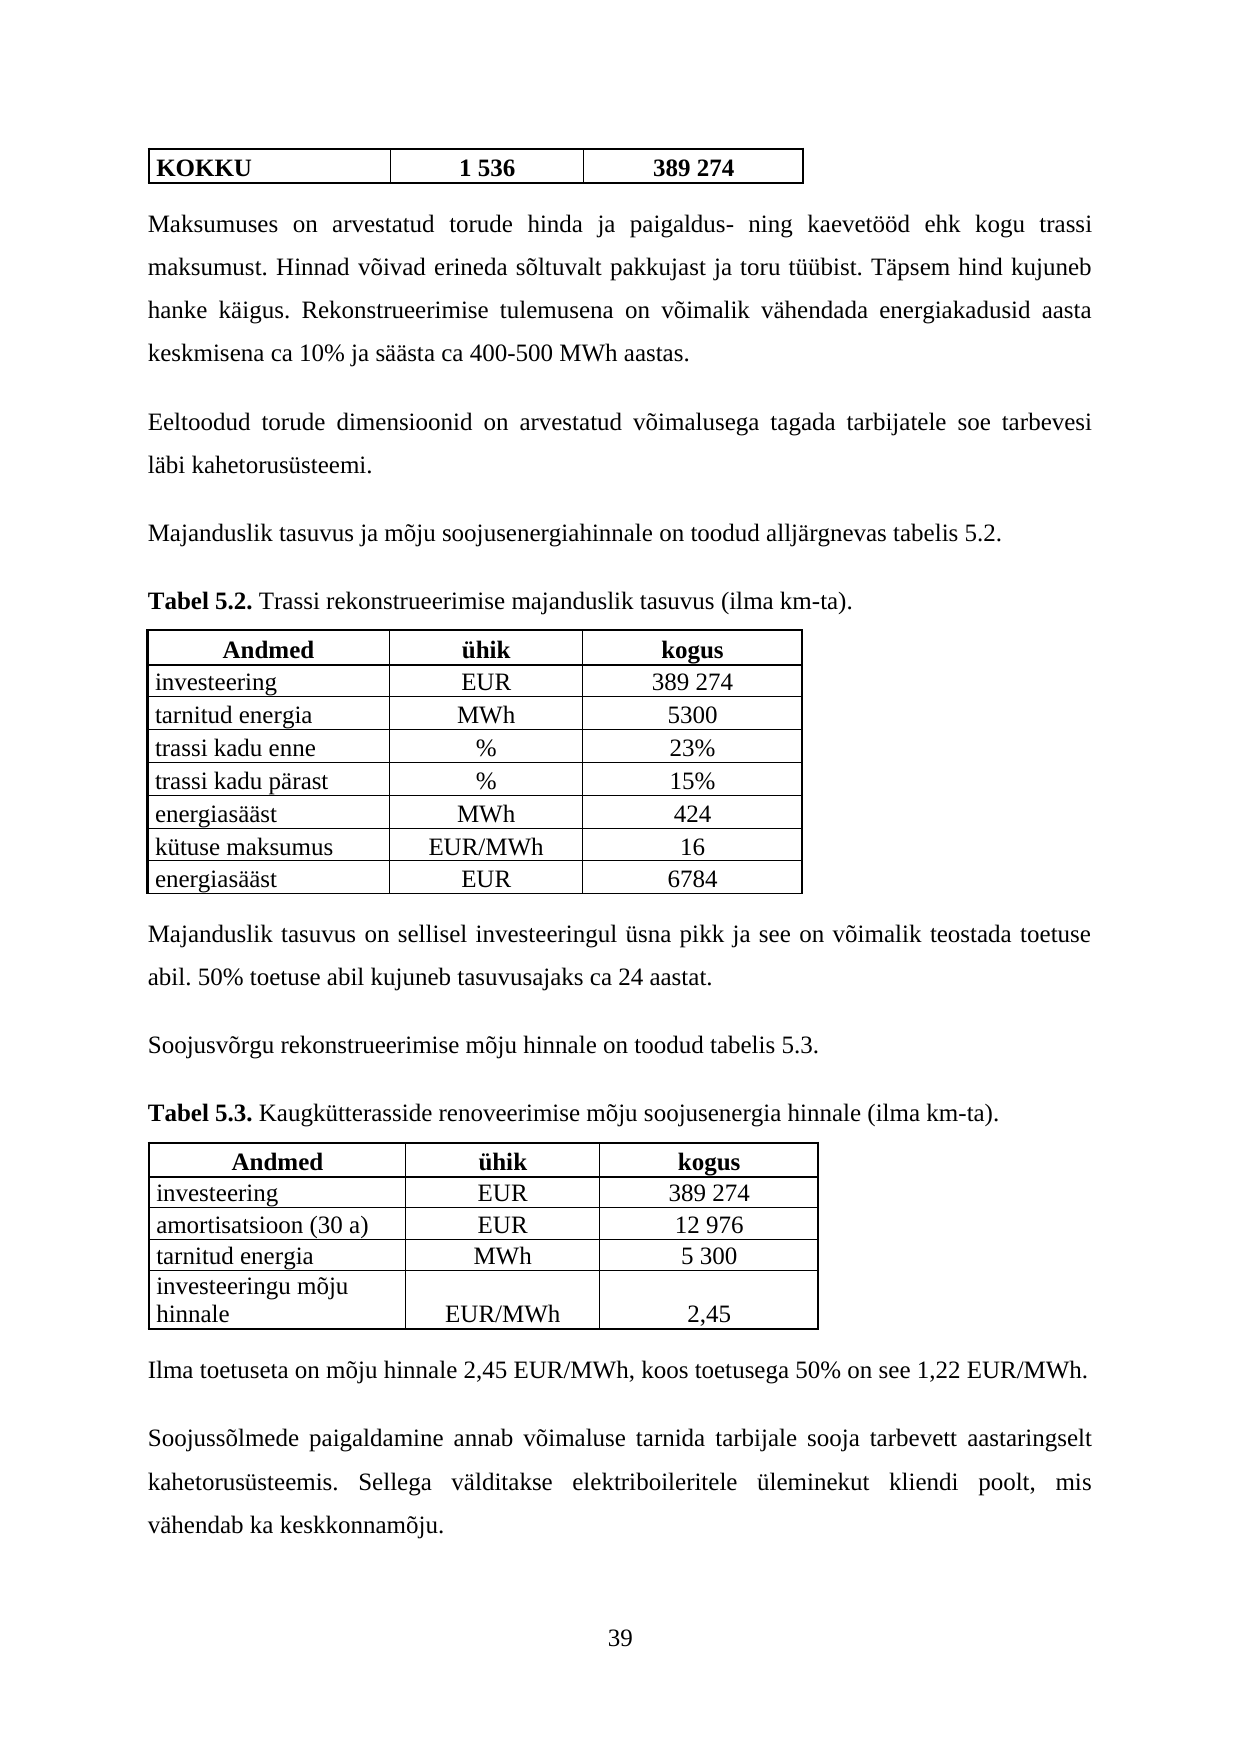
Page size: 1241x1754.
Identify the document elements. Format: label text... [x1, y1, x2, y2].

table_cell 5300 [583, 697, 801, 729]
table_cell 424 [583, 796, 801, 827]
table_cell trassi kadu pärast [149, 763, 389, 795]
table_header Andmed [149, 631, 389, 663]
table_cell % [390, 763, 582, 795]
table_cell EUR/MWh [390, 829, 582, 860]
table_cell investeering [150, 1178, 405, 1207]
text Tabel 5.2. Trassi rekonstrueerimise majanduslik tasuvus (ilma km-ta). [148, 586, 1093, 615]
table_header Andmed [150, 1144, 405, 1176]
text Soojusvõrgu rekonstrueerimise mõju hinnale on toodud tabelis 5.3. [148, 1030, 1093, 1059]
table_cell trassi kadu enne [149, 730, 389, 762]
table_cell MWh [390, 697, 582, 729]
table_cell 16 [583, 829, 801, 860]
table_cell 5 300 [600, 1240, 817, 1270]
table_cell kütuse maksumus [149, 829, 389, 860]
table_cell 12 976 [600, 1208, 817, 1238]
table_header ühik [390, 631, 582, 663]
table_cell 23% [583, 730, 801, 762]
text Majanduslik tasuvus ja mõju soojusenergiahinnale on toodud alljärgnevas tabelis 5.2. [148, 518, 1093, 547]
text Eeltoodud torude dimensioonid on arvestatud võimalusega tagada tarbijatele soe tarbevesi läbi kahetorusüsteemi. [148, 407, 1093, 478]
table_cell amortisatsioon (30 a) [150, 1208, 405, 1238]
text Majanduslik tasuvus on sellisel investeeringul üsna pikk ja see on võimalik teostada toetuse abil. 50% toetuse abil kujuneb tasuvusajaks ca 24 aastat. [148, 919, 1093, 991]
table_cell tarnitud energia [150, 1240, 405, 1270]
table_cell % [390, 730, 582, 762]
table_cell 389 274 [583, 666, 801, 696]
table_cell EUR [390, 666, 582, 696]
table_cell MWh [406, 1240, 599, 1270]
table_cell 6784 [583, 861, 801, 893]
table_header kogus [600, 1144, 817, 1176]
table_cell EUR/MWh [406, 1271, 599, 1328]
text Maksumuses on arvestatud torude hinda ja paigaldus- ning kaevetööd ehk kogu trassi maksumust. Hinnad võivad erineda sõltuvalt pakkujast ja toru tüübist. Täpsem hind kujuneb hanke käigus. Rekonstrueerimise tulemusena on võimalik vähendada energiakadusid aasta keskmisena ca 10% ja säästa ca 400-500 MWh aastas. [148, 209, 1093, 367]
table_cell EUR [390, 861, 582, 893]
table_header kogus [583, 631, 801, 663]
text Ilma toetuseta on mõju hinnale 2,45 EUR/MWh, koos toetusega 50% on see 1,22 EUR/MWh. [148, 1355, 1093, 1384]
table_cell 389 274 [600, 1178, 817, 1207]
table_cell investeeringu mõju hinnale [150, 1271, 405, 1328]
table_cell MWh [390, 796, 582, 827]
table_cell tarnitud energia [149, 697, 389, 729]
table_cell investeering [149, 666, 389, 696]
table_cell 1 536 [391, 150, 583, 182]
table_cell energiasääst [149, 796, 389, 827]
table_cell energiasääst [149, 861, 389, 893]
table_cell EUR [406, 1208, 599, 1238]
table_cell 389 274 [584, 150, 802, 182]
table_cell 2,45 [600, 1271, 817, 1328]
table_header ühik [406, 1144, 599, 1176]
table_cell EUR [406, 1178, 599, 1207]
table_cell KOKKU [150, 150, 390, 182]
table_cell 15% [583, 763, 801, 795]
text Tabel 5.3. Kaugkütterasside renoveerimise mõju soojusenergia hinnale (ilma km-ta). [148, 1098, 1093, 1127]
text Soojussõlmede paigaldamine annab võimaluse tarnida tarbijale sooja tarbevett aastaringselt kahetorusüsteemis. Sellega välditakse elektriboileritele üleminekut kliendi poolt, mis vähendab ka keskkonnamõju. [148, 1423, 1093, 1538]
